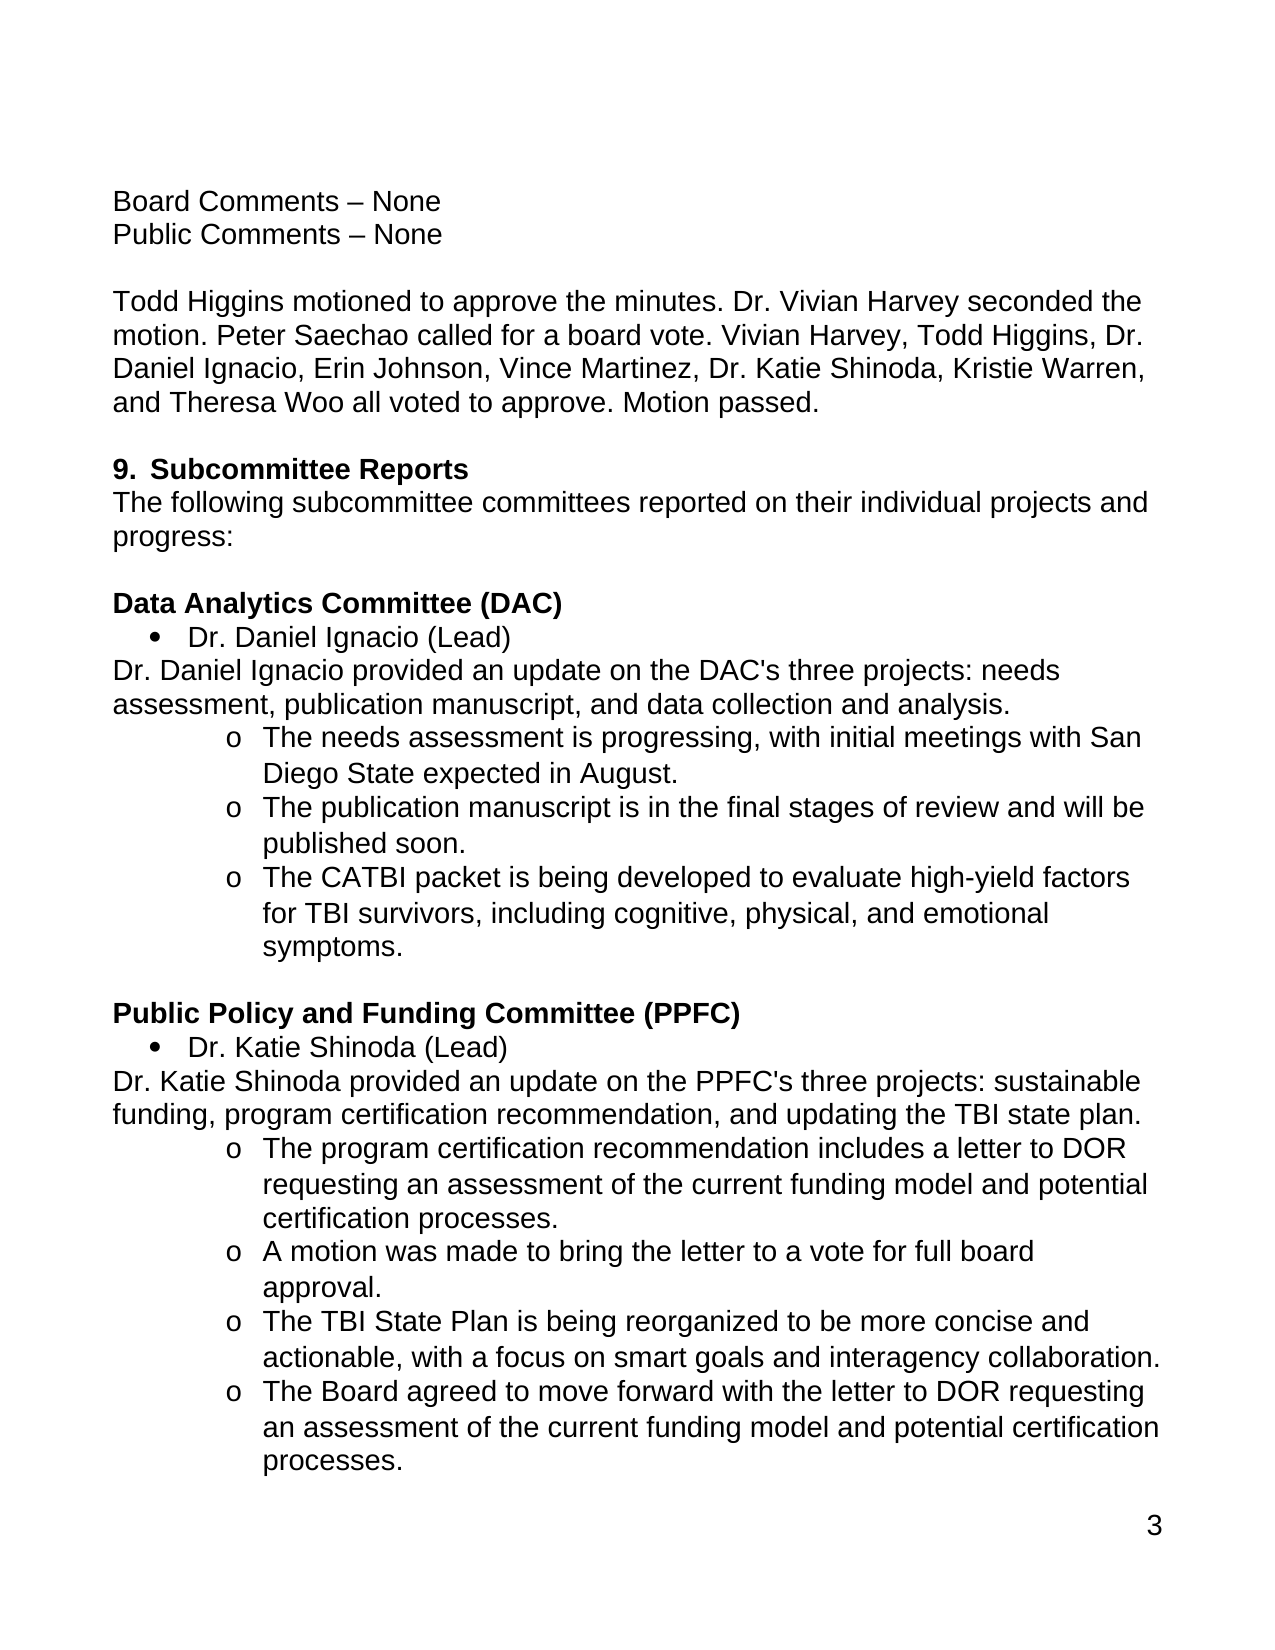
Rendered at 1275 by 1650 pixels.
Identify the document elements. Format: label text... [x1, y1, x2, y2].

text Dr. Daniel Ignacio provided an update on the DAC's three projects: needs assessment, publication manuscript, and data collection and analysis. [112, 653, 1162, 720]
list The program certification recommendation includes a letter to DOR requesting an assessment of the current funding model and potential certification processes. [225, 1131, 1162, 1234]
text Board Comments – None [112, 183, 1162, 217]
list The Board agreed to move forward with the letter to DOR requesting an assessment of the current funding model and potential certification processes. [225, 1373, 1162, 1477]
text Public Comments – None [112, 217, 1162, 251]
list The TBI State Plan is being reorganized to be more concise and actionable, with a focus on smart goals and interagency collaboration. [225, 1304, 1162, 1373]
list The publication manuscript is in the final stages of review and will be published soon. [225, 790, 1162, 860]
text The following subcommittee committees reported on their individual projects and progress: [112, 485, 1162, 552]
text Data Analytics Committee (DAC) [112, 586, 1162, 619]
list The CATBI packet is being developed to evaluate high-yield factors for TBI survivors, including cognitive, physical, and emotional symptoms. [225, 860, 1162, 997]
text Dr. Katie Shinoda provided an update on the PPFC's three projects: sustainable funding, program certification recommendation, and updating the TBI state plan. [112, 1064, 1162, 1131]
list A motion was made to bring the letter to a vote for full board approval. [225, 1234, 1162, 1304]
text Public Policy and Funding Committee (PPFC) [112, 997, 1162, 1030]
list The needs assessment is progressing, with initial meetings with San Diego State expected in August. [225, 720, 1162, 790]
list Subcommittee Reports [112, 452, 1162, 485]
list Dr. Katie Shinoda (Lead) [150, 1030, 1162, 1064]
list Dr. Daniel Ignacio (Lead) [150, 619, 1162, 653]
text Todd Higgins motioned to approve the minutes. Dr. Vivian Harvey seconded the motion. Peter Saechao called for a board vote. Vivian Harvey, Todd Higgins, Dr. Daniel Ignacio, Erin Johnson, Vince Martinez, Dr. Katie Shinoda, Kristie Warren, and Theresa Woo all voted to approve. Motion passed. [112, 284, 1162, 418]
